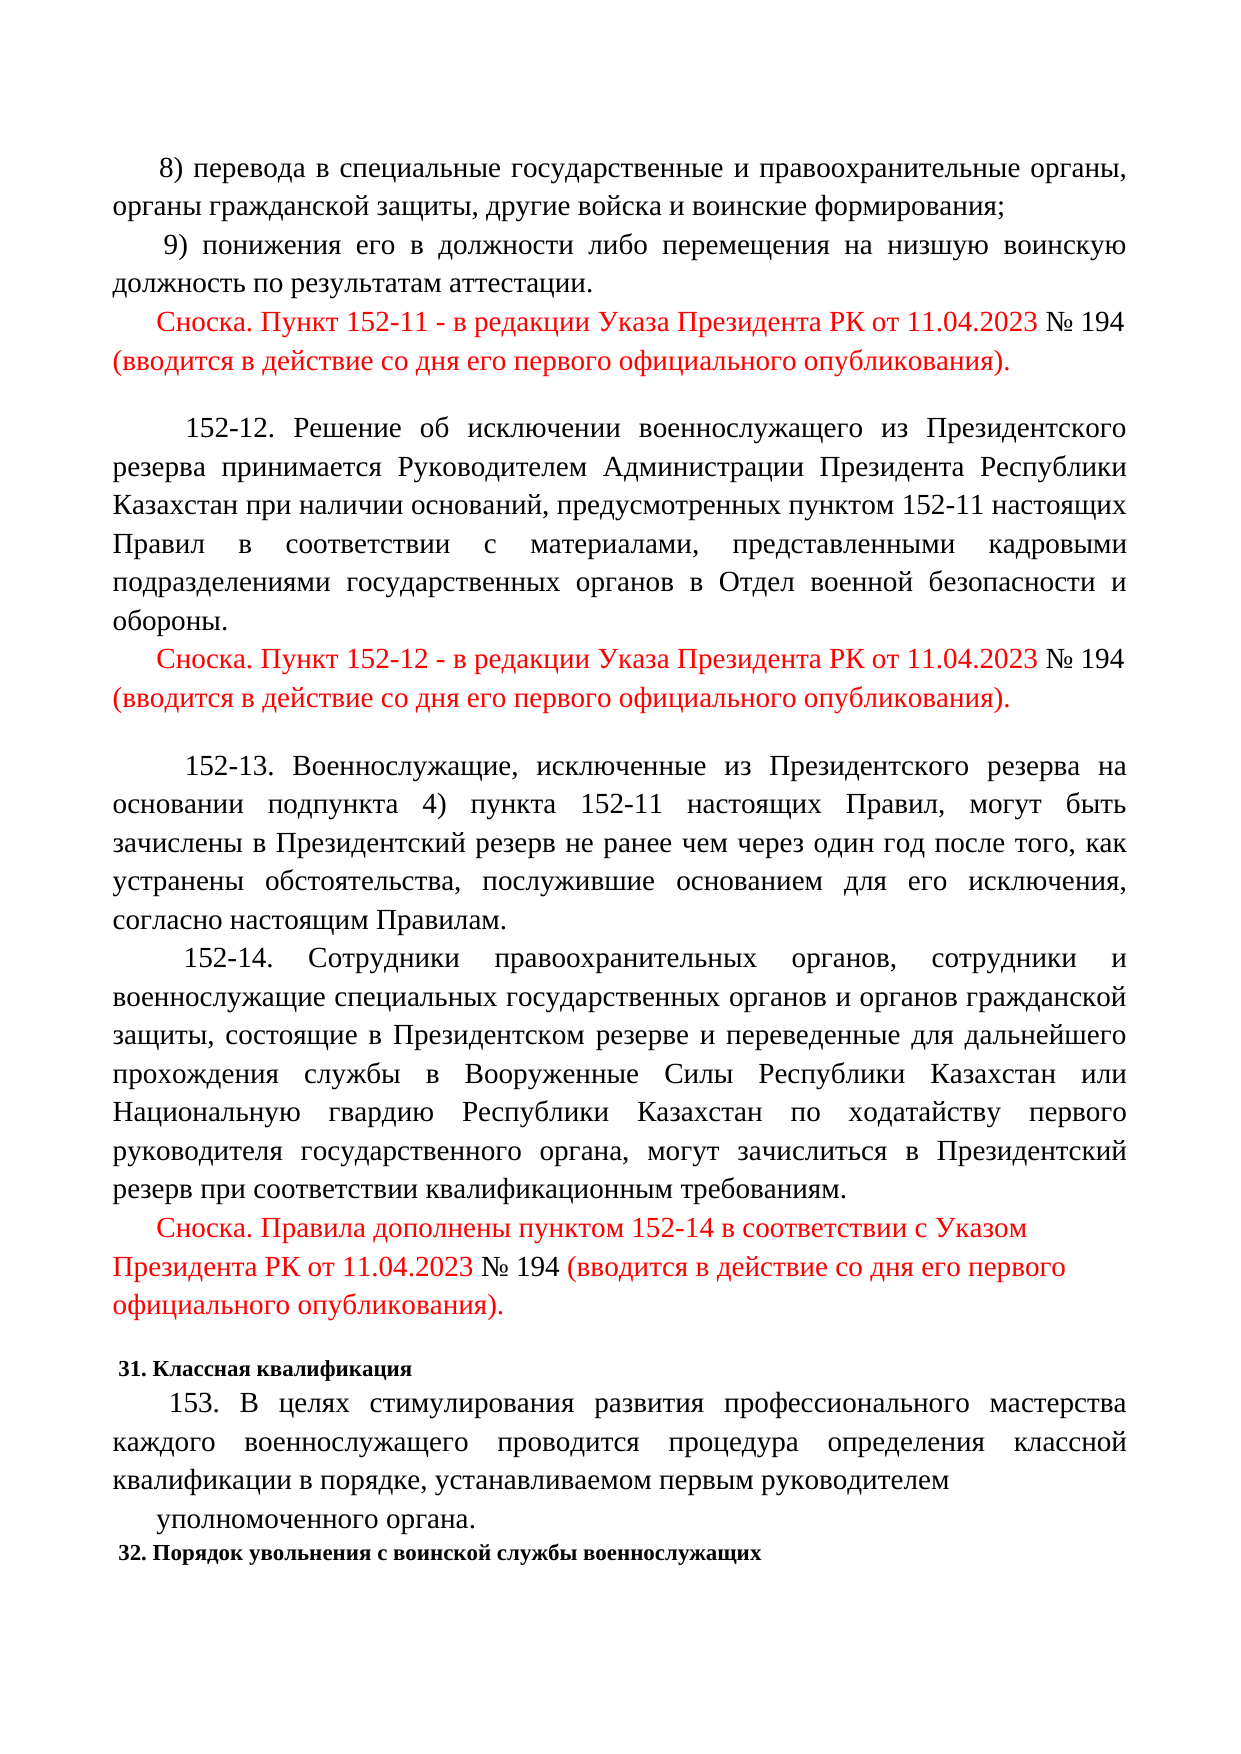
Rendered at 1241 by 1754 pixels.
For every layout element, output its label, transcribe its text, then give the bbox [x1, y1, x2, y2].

text Сноска. Пункт 152-11 - в редакции Указа Президента РК от 11.04.2023 № 194 (вводится в действие со дня его первого официального опубликования). [112, 304, 1128, 406]
text 152-12. Решение об исключении военнослужащего из Президентского резерва принимается Руководителем Администрации Президента Республики Казахстан при наличии оснований, предусмотренных пунктом 152-11 настоящих Правил в соответствии с материалами, представленными кадровыми подразделениями государственных органов в Отдел военной безопасности и обороны. [112, 410, 1128, 637]
text 152-13. Военнослужащие, исключенные из Президентского резерва на основании подпункта 4) пункта 152-11 настоящих Правил, могут быть зачислены в Президентский резерв не ранее чем через один год после того, как устранены обстоятельства, послужившие основанием для его исключения, согласно настоящим Правилам. [112, 748, 1128, 935]
text 9) понижения его в должности либо перемещения на низшую воинскую должность по результатам аттестации. [112, 227, 1128, 299]
text 32. Порядок увольнения с воинской службы военнослужащих [112, 1539, 1128, 1566]
text 153. В целях стимулирования развития профессионального мастерства каждого военнослужащего проводится процедура определения классной квалификации в порядке, устанавливаемом первым руководителем [112, 1385, 1128, 1496]
text Сноска. Пункт 152-12 - в редакции Указа Президента РК от 11.04.2023 № 194 (вводится в действие со дня его первого официального опубликования). [112, 642, 1128, 744]
text уполномоченного органа. [112, 1501, 1128, 1534]
text Сноска. Правила дополнены пунктом 152-14 в соответствии с Указом Президента РК от 11.04.2023 № 194 (вводится в действие со дня его первого официального опубликования). [112, 1210, 1128, 1351]
text 152-14. Сотрудники правоохранительных органов, сотрудники и военнослужащие специальных государственных органов и органов гражданской защиты, состоящие в Президентском резерве и переведенные для дальнейшего прохождения службы в Вооруженные Силы Республики Казахстан или Национальную гвардию Республики Казахстан по ходатайству первого руководителя государственного органа, могут зачислиться в Президентский резерв при соответствии квалификационным требованиям. [112, 940, 1128, 1205]
text 8) перевода в специальные государственные и правоохранительные органы, органы гражданской защиты, другие войска и воинские формирования; [112, 150, 1128, 222]
text 31. Классная квалификация [112, 1355, 1128, 1381]
